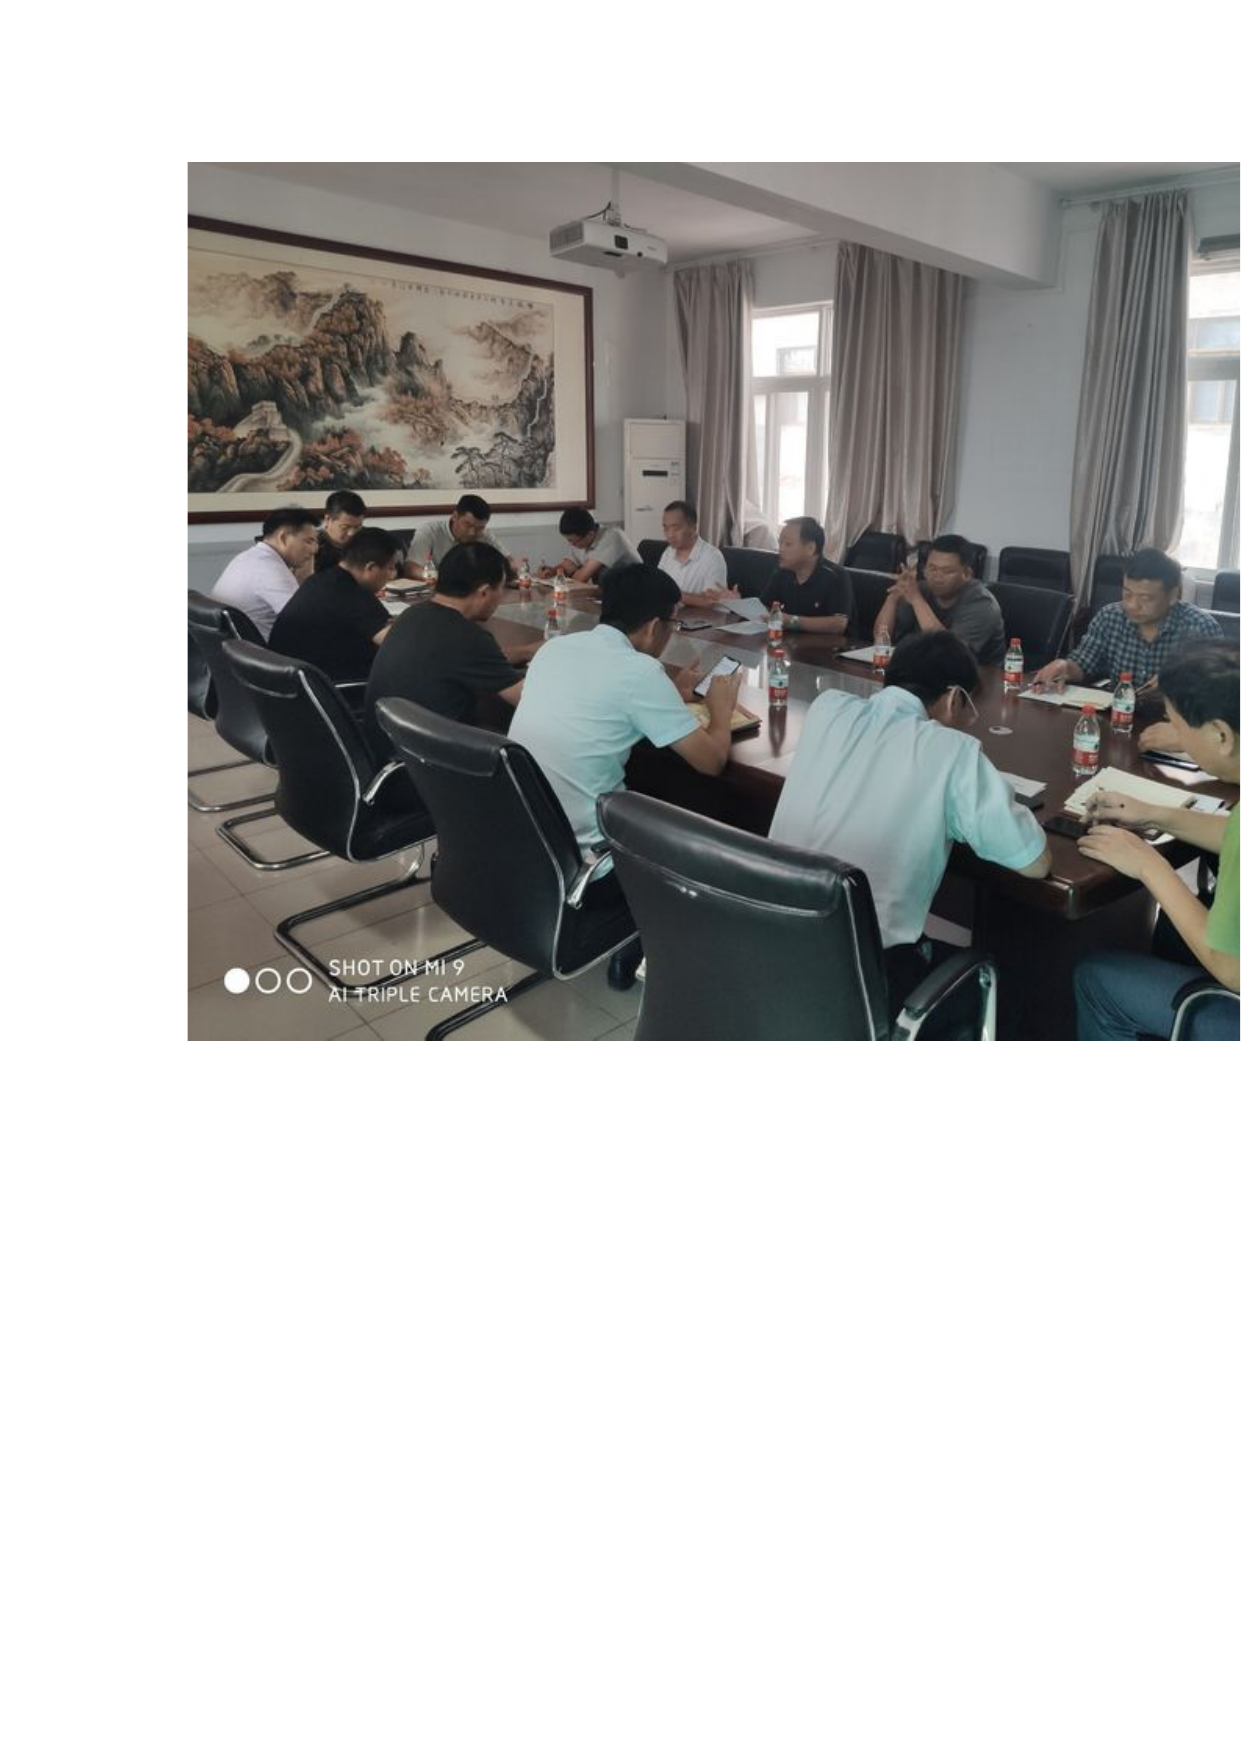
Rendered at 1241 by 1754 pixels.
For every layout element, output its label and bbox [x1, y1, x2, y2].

picture [187, 162, 1241, 1041]
